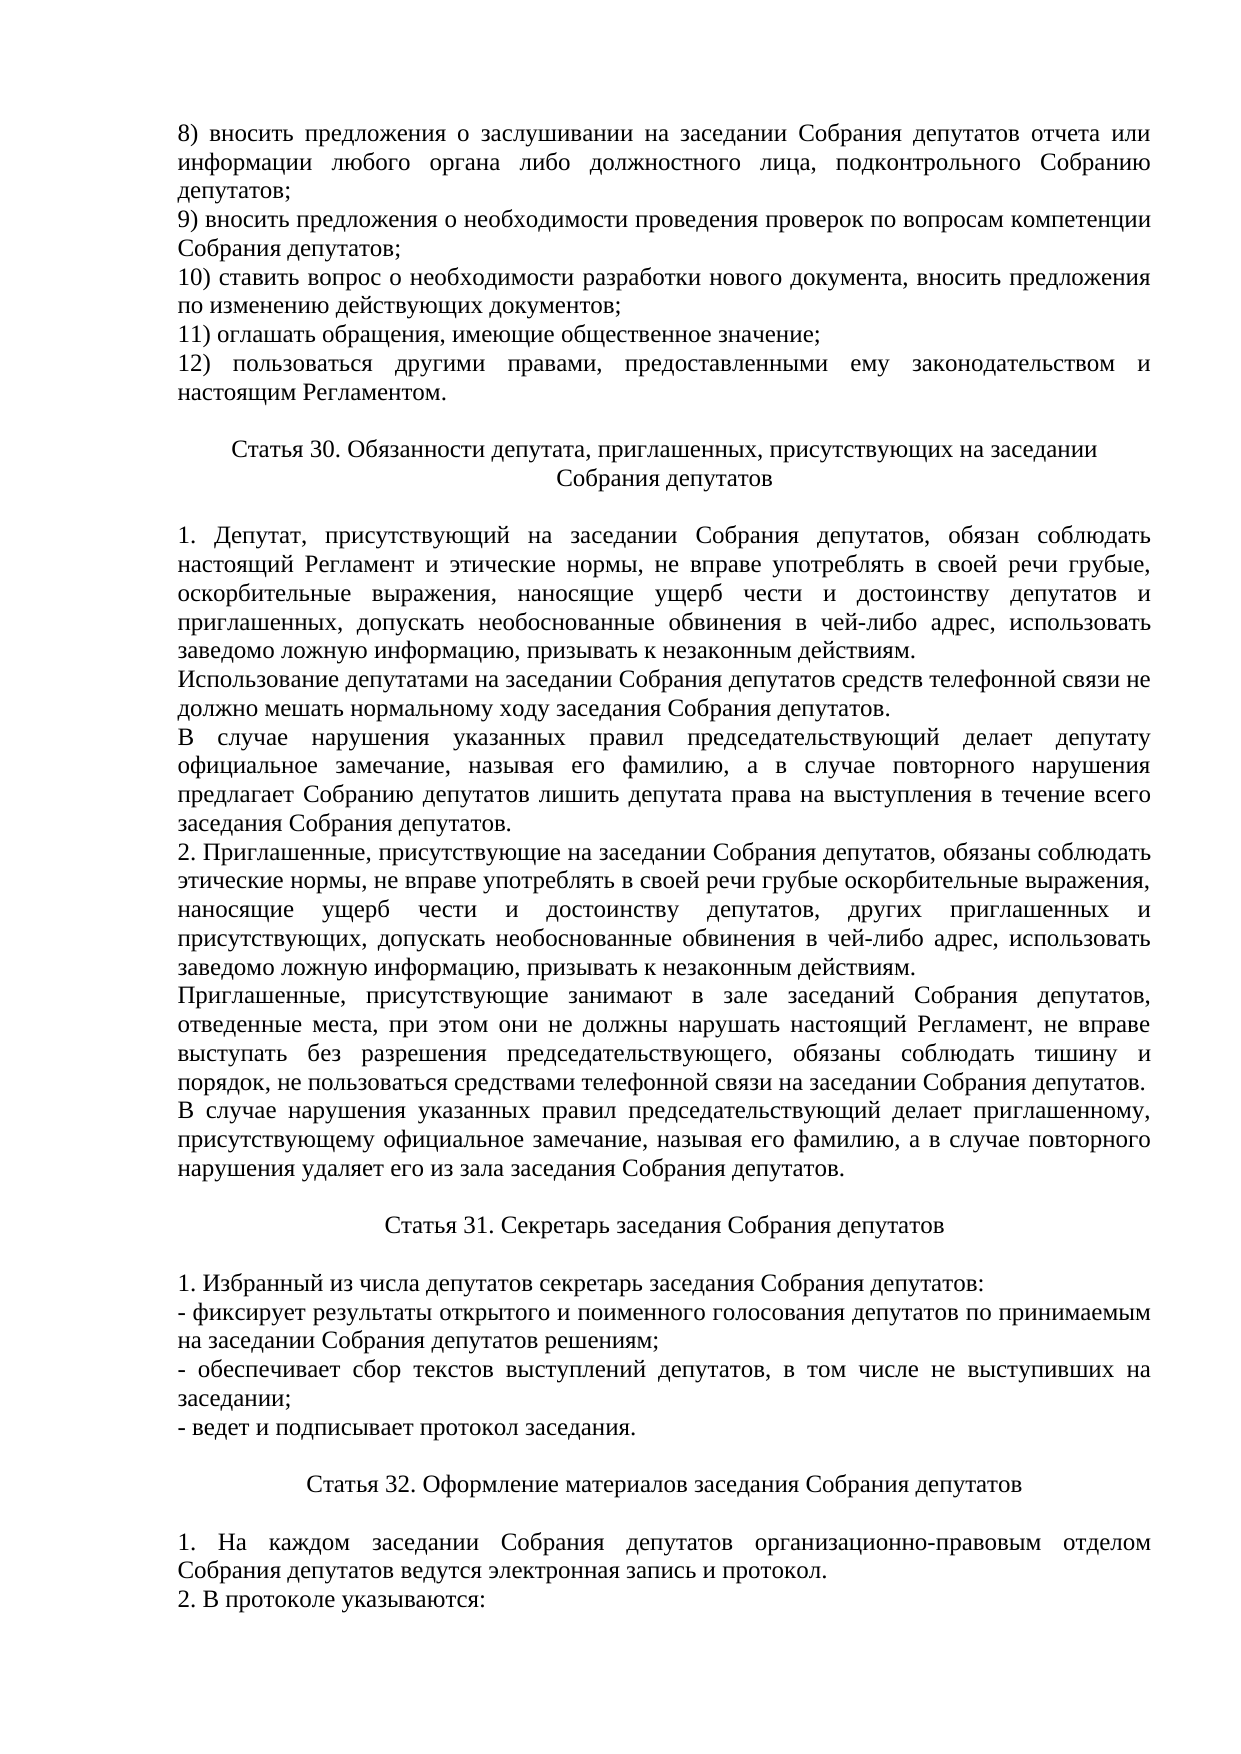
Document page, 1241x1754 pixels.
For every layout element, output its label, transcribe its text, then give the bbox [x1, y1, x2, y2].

text 9) вносить предложения о необходимости проведения проверок по вопросам компетенции Собрания депутатов; [177, 204, 1152, 262]
text 12) пользоваться другими правами, предоставленными ему законодательством и настоящим Регламентом. [177, 348, 1152, 406]
text Статья 32. Оформление материалов заседания Собрания депутатов [177, 1469, 1152, 1498]
text 1. Депутат, присутствующий на заседании Собрания депутатов, обязан соблюдать настоящий Регламент и этические нормы, не вправе употреблять в своей речи грубые, оскорбительные выражения, наносящие ущерб чести и достоинству депутатов и приглашенных, допускать необоснованные обвинения в чей-либо адрес, использовать заведомо ложную информацию, призывать к незаконным действиям. [177, 521, 1152, 664]
text 1. На каждом заседании Собрания депутатов организационно-правовым отделом Собрания депутатов ведутся электронная запись и протокол. [177, 1527, 1152, 1584]
text В случае нарушения указанных правил председательствующий делает депутату официальное замечание, называя его фамилию, а в случае повторного нарушения предлагает Собранию депутатов лишить депутата права на выступления в течение всего заседания Собрания депутатов. [177, 722, 1152, 837]
text В случае нарушения указанных правил председательствующий делает приглашенному, присутствующему официальное замечание, называя его фамилию, а в случае повторного нарушения удаляет его из зала заседания Собрания депутатов. [177, 1096, 1152, 1182]
text 1. Избранный из числа депутатов секретарь заседания Собрания депутатов: [177, 1268, 1152, 1297]
text Статья 31. Секретарь заседания Собрания депутатов [177, 1211, 1152, 1239]
text Статья 30. Обязанности депутата, приглашенных, присутствующих на заседании Собрания депутатов [177, 434, 1152, 492]
text 8) вносить предложения о заслушивании на заседании Собрания депутатов отчета или информации любого органа либо должностного лица, подконтрольного Собранию депутатов; [177, 118, 1152, 204]
text - фиксирует результаты открытого и поименного голосования депутатов по принимаемым на заседании Собрания депутатов решениям; [177, 1297, 1152, 1354]
text 11) оглашать обращения, имеющие общественное значение; [177, 319, 1152, 348]
text Использование депутатами на заседании Собрания депутатов средств телефонной связи не должно мешать нормальному ходу заседания Собрания депутатов. [177, 664, 1152, 722]
text 2. В протоколе указываются: [177, 1584, 1152, 1613]
text - ведет и подписывает протокол заседания. [177, 1412, 1152, 1441]
text 2. Приглашенные, присутствующие на заседании Собрания депутатов, обязаны соблюдать этические нормы, не вправе употреблять в своей речи грубые оскорбительные выражения, наносящие ущерб чести и достоинству депутатов, других приглашенных и присутствующих, допускать необоснованные обвинения в чей-либо адрес, использовать заведомо ложную информацию, призывать к незаконным действиям. [177, 837, 1152, 981]
text Приглашенные, присутствующие занимают в зале заседаний Собрания депутатов, отведенные места, при этом они не должны нарушать настоящий Регламент, не вправе выступать без разрешения председательствующего, обязаны соблюдать тишину и порядок, не пользоваться средствами телефонной связи на заседании Собрания депутатов. [177, 981, 1152, 1096]
text 10) ставить вопрос о необходимости разработки нового документа, вносить предложения по изменению действующих документов; [177, 262, 1152, 319]
text - обеспечивает сбор текстов выступлений депутатов, в том числе не выступивших на заседании; [177, 1354, 1152, 1412]
